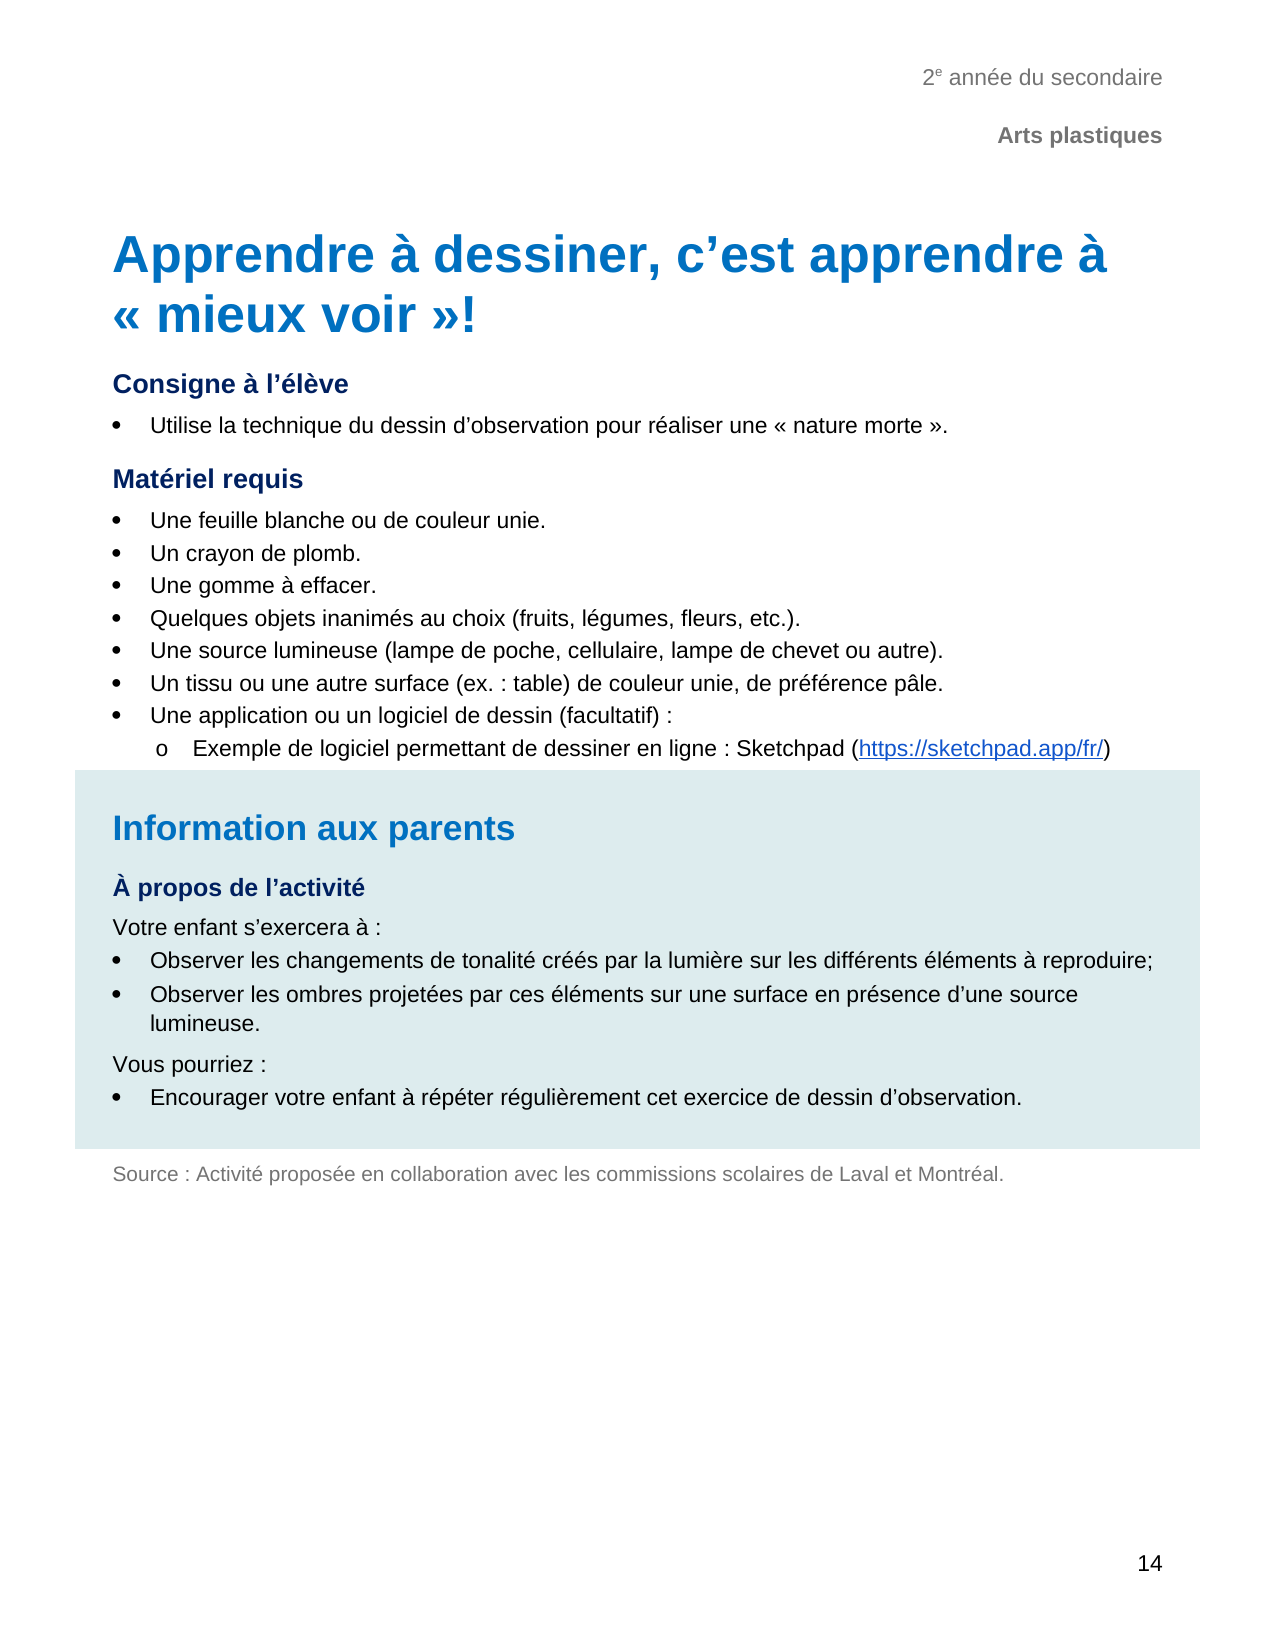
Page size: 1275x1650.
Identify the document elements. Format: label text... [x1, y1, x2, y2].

text Exemple de logiciel permettant de dessiner en ligne : Sketchpad (https://sketchpad.app/fr/) [155, 735, 1162, 763]
list Un tissu ou une autre surface (ex. : table) de couleur unie, de préférence pâle. [112, 670, 1162, 696]
text Consigne à l’élève [112, 368, 1162, 399]
text Source : Activité proposée en collaboration avec les commissions scolaires de Laval et Montréal. [112, 1162, 1162, 1186]
list Quelques objets inanimés au choix (fruits, légumes, fleurs, etc.). [112, 605, 1162, 631]
table_header Information aux parents À propos de l’activité Votre enfant s’exercera à : Observer les changements de tonalité créés par la lumière sur les différents éléments à reproduire; Observer les ombres projetées par ces éléments sur une surface en présence d’une source lumineuse. Vous pourriez : Encourager votre enfant à répéter régulièrement cet exercice de dessin d’observation. [75, 770, 1200, 1149]
list Une feuille blanche ou de couleur unie. [112, 507, 1162, 533]
text Arts plastiques [112, 122, 1162, 148]
list Utilise la technique du dessin d’observation pour réaliser une « nature morte ». [112, 412, 1162, 438]
text Matériel requis [112, 463, 1083, 494]
list Une application ou un logiciel de dessin (facultatif) : [112, 702, 1162, 729]
text Apprendre à dessiner, c’est apprendre à « mieux voir »! [112, 223, 1162, 343]
list Une source lumineuse (lampe de poche, cellulaire, lampe de chevet ou autre). [112, 637, 1162, 664]
list Une gomme à effacer. [112, 572, 1162, 598]
list Un crayon de plomb. [112, 539, 1162, 566]
